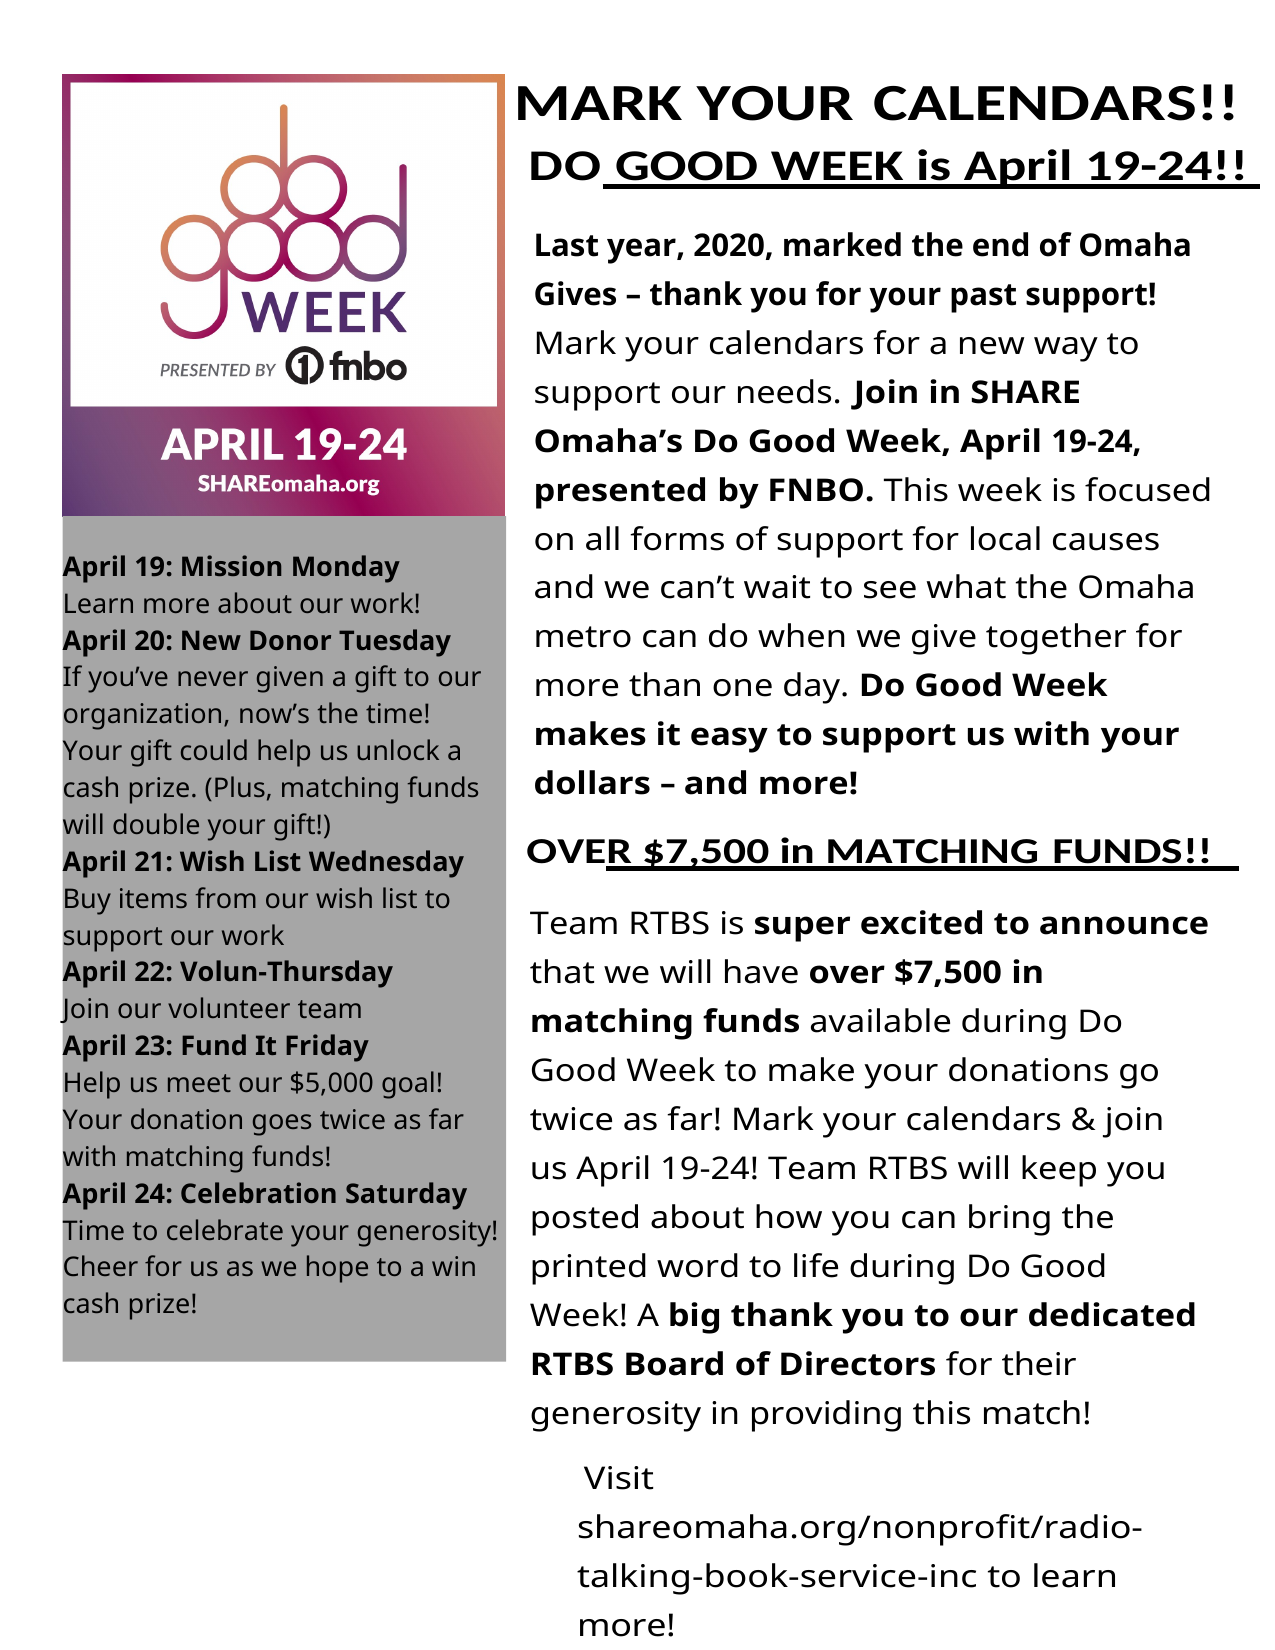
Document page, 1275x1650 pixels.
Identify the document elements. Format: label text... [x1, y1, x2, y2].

list MARK YOUR CALENDARS!! [513, 69, 1260, 133]
text Mark your calendars for a new way to support our needs. Join in SHARE Omaha’s Do Good Week, April 19-24, presented by FNBO. This week is focused on all forms of support for local causes and we can’t wait to see what the Omaha metro can do when we give together for more than one day. Do Good Week makes it easy to support us with your dollars – and more! [533, 321, 1222, 804]
text Visit shareomaha.org/nonprofit/radio- talking-book-service-inc to learn more! [577, 1456, 1178, 1646]
text OVER $7,500 in MATCHING FUNDS!! [526, 828, 1260, 873]
picture [62, 74, 505, 516]
subtitle DO GOOD WEEK is April 19-24!! [528, 138, 1260, 191]
text Team RTBS is super excited to announce that we will have over $7,500 in matching funds available during Do Good Week to make your donations go twice as far! Mark your calendars & join us April 19-24! Team RTBS will keep you posted about how you can bring the printed word to life during Do Good Week! A big thank you to our dedicated RTBS Board of Directors for their generosity in providing this match! [529, 901, 1211, 1433]
text Last year, 2020, marked the end of Omaha Gives – thank you for your past support! [533, 223, 1204, 314]
